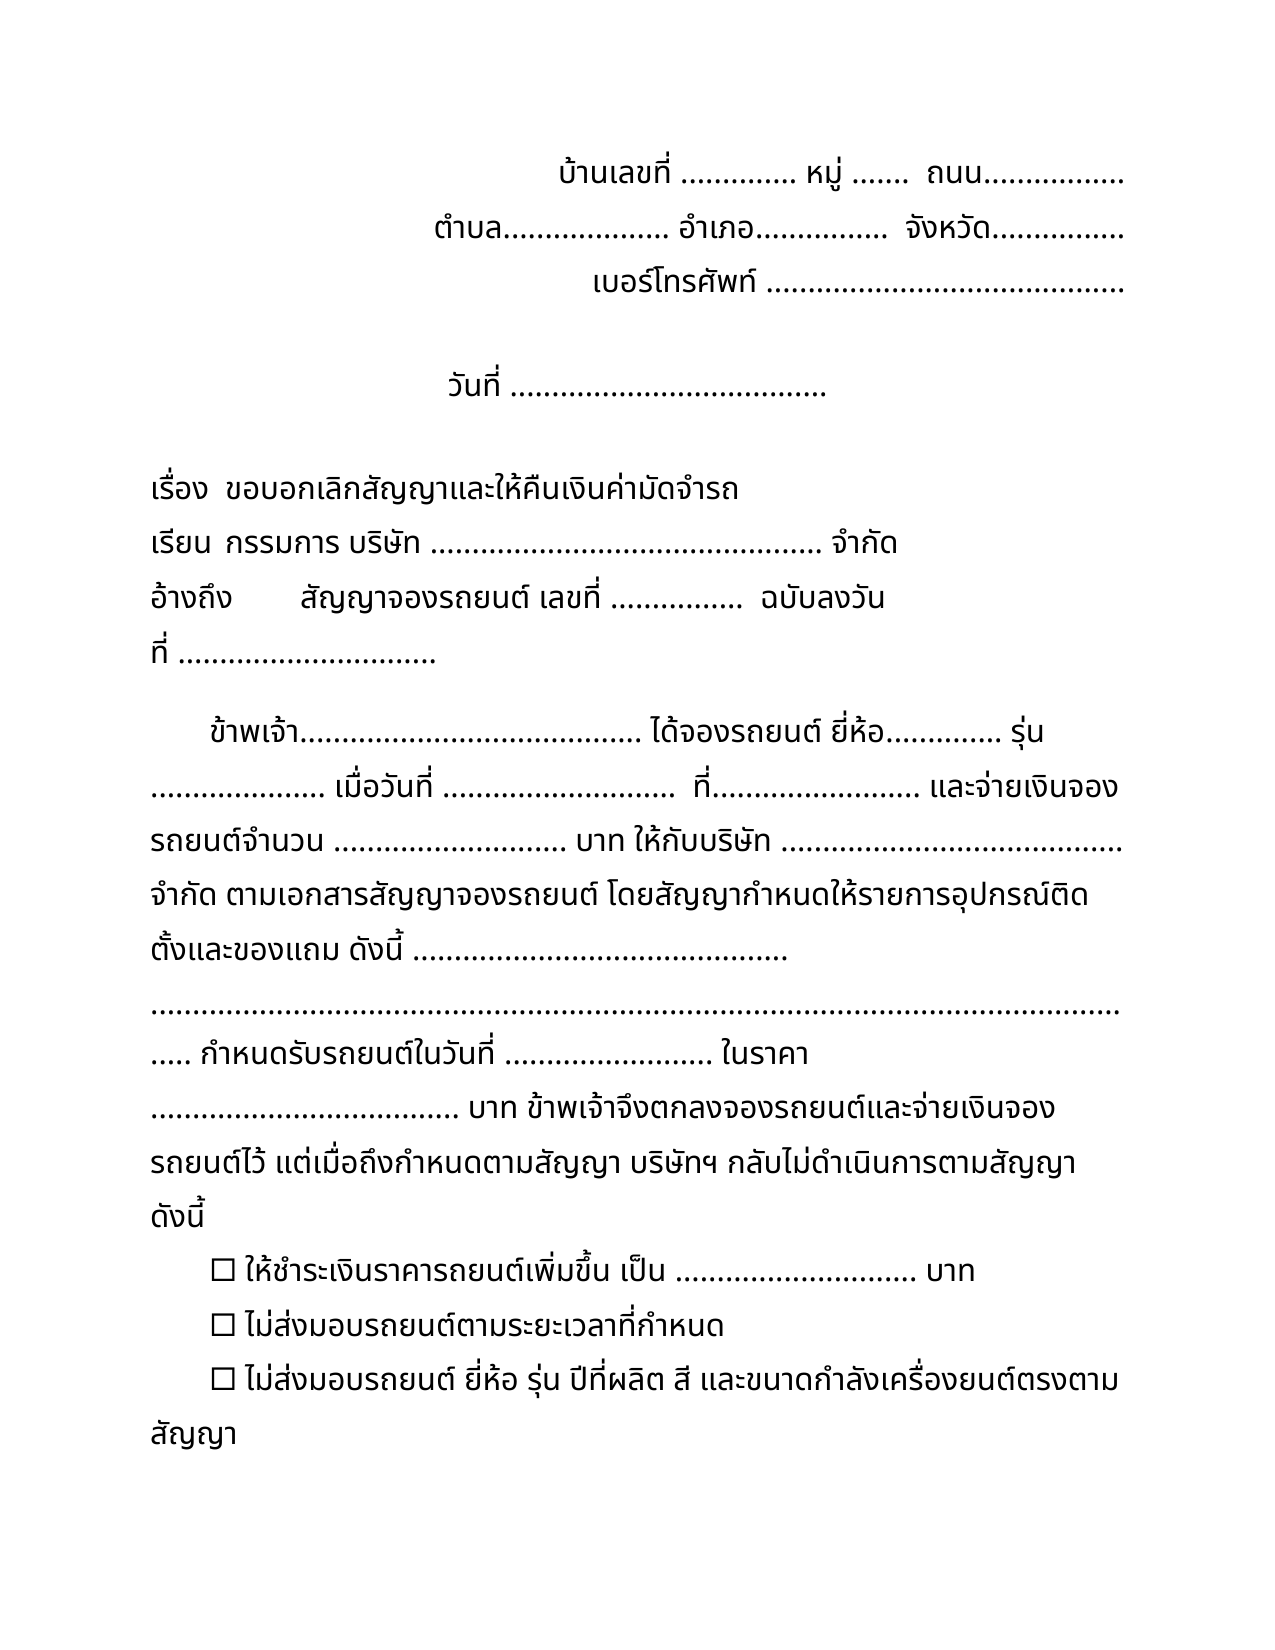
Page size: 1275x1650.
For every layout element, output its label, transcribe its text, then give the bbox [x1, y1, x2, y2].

text ตำบล.................... อำเภอ................ จังหวัด................ [150, 204, 1125, 252]
text ไม่ส่งมอบรถยนต์ ยี่ห้อ รุ่น ปีที่ผลิต สี และขนาดกำลังเครื่องยนต์ตรงตามสัญญา [150, 1357, 1125, 1458]
text เรียน กรรมการ บริษัท ............................................... จำกัด [150, 521, 1125, 568]
text วันที่ ...................................... [150, 363, 1125, 410]
text เบอร์โทรศัพท์ ........................................... [150, 259, 1125, 307]
text ให้ชำระเงินราคารถยนต์เพิ่มขึ้น เป็น ............................. บาท [150, 1248, 1125, 1296]
text เรื่อง ขอบอกเลิกสัญญาและให้คืนเงินค่ามัดจำรถ [150, 466, 1125, 513]
text บ้านเลขที่ .............. หมู่ ....... ถนน................. [150, 150, 1125, 197]
text ......................................................................................................................... กำหนดรับรถยนต์ในวันที่ ......................... ในราคา ..................................... บาท ข้าพเจ้าจึงตกลงจองรถยนต์และจ่ายเงินจองรถยนต์ไว้ แต่เมื่อถึงกำหนดตามสัญญา บริษัทฯ กลับไม่ดำเนินการตามสัญญา ดังนี้ [150, 981, 1125, 1241]
text ข้าพเจ้า......................................... ได้จองรถยนต์ ยี่ห้อ.............. รุ่น ..................... เมื่อวันที่ ............................ ที่......................... และจ่ายเงินจองรถยนต์จำนวน ............................ บาท ให้กับบริษัท ......................................... จำกัด ตามเอกสารสัญญาจองรถยนต์ โดยสัญญากำหนดให้รายการอุปกรณ์ติดตั้งและของแถม ดังนี้ ............................................. [150, 709, 1125, 974]
text อ้างถึง สัญญาจองรถยนต์ เลขที่ ................ ฉบับลงวันที่ ............................... [150, 575, 1125, 677]
text ไม่ส่งมอบรถยนต์ตามระยะเวลาที่กำหนด [150, 1303, 1125, 1350]
